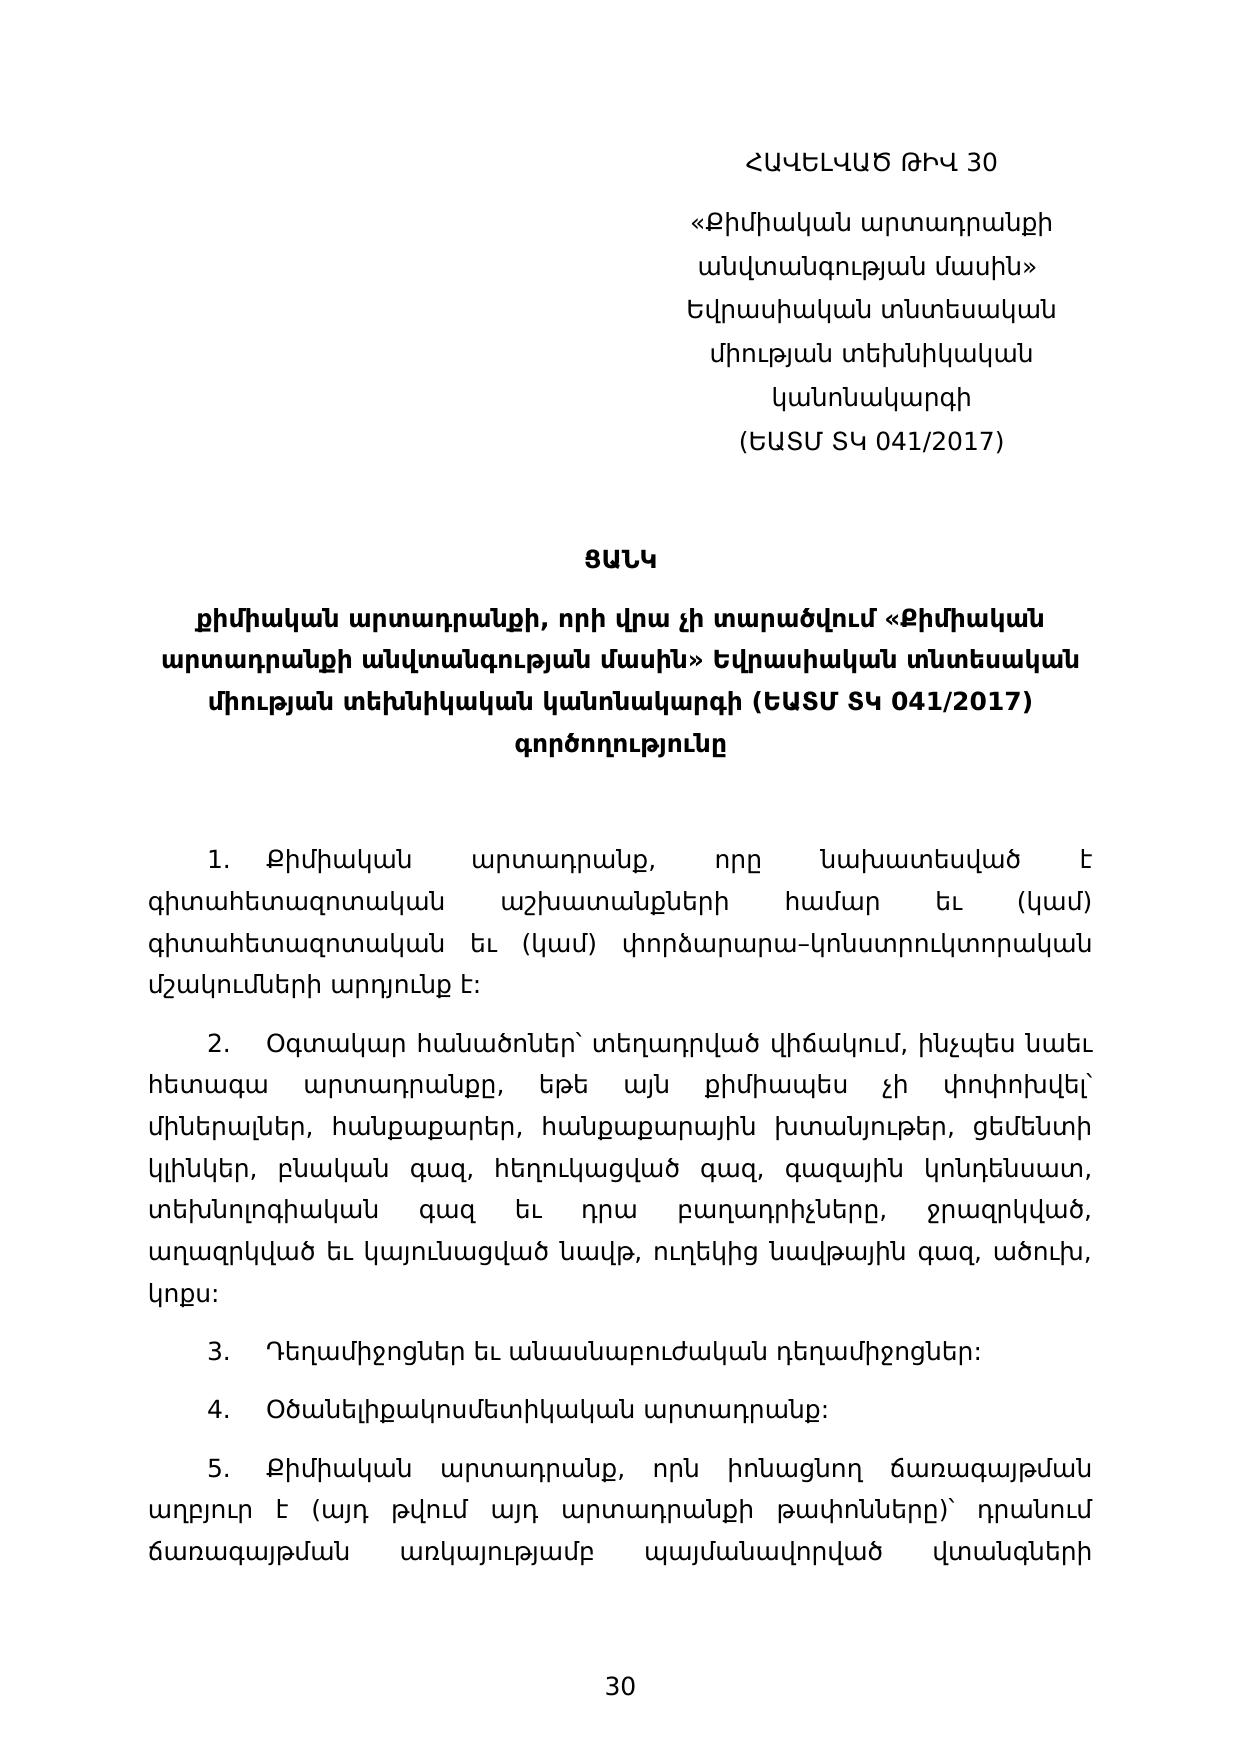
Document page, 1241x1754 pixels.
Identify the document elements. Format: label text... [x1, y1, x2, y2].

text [148, 1454, 1093, 1566]
text քիմիական արտադրանքի, որի վրա չի տարածվում «Քիմիական արտադրանքի անվտանգության մասին» Եվրասիական տնտեսական միության տեխնիկական կանոնակարգի (ԵԱՏՄ ՏԿ 041/2017) գործողությունը [148, 604, 1093, 758]
text 4. Օծանելիքակոսմետիկական արտադրանք: [148, 1396, 1093, 1425]
text ՀԱՎԵԼՎԱԾ ԹԻՎ 1 [650, 148, 1093, 177]
text «Քիմիական արտադրանքի անվտանգության մասին» Եվրասիական տնտեսական միության տեխնիկական կանոնակարգի (ԵԱՏՄ ՏԿ 041/2017) [650, 208, 1093, 456]
text 3. Դեղամիջոցներ եւ անասնաբուժական դեղամիջոցներ: [148, 1337, 1093, 1366]
text 1. Քիմիական արտադրանք, որը նախատեսված է գիտահետազոտական աշխատանքների համար եւ (կամ) գիտահետազոտական եւ (կամ) փորձարարա–կոնստրուկտորական մշակումների արդյունք է: [148, 846, 1093, 1000]
text 2. Օգտակար հանածոներ՝ տեղադրված վիճակում, ինչպես նաեւ հետագա արտադրանքը, եթե այն քիմիապես չի փոփոխվել՝ միներալներ, հանքաքարեր, հանքաքարային խտանյութեր, ցեմենտի կլինկեր, բնական գազ, հեղուկացված գազ, գազային կոնդենսատ, տեխնոլոգիական գազ եւ դրա բաղադրիչները, ջրազրկված, աղազրկված եւ կայունացված նավթ, ուղեկից նավթային գազ, ածուխ, կոքս: [148, 1029, 1093, 1308]
subtitle ՑԱՆԿ [148, 546, 1093, 575]
